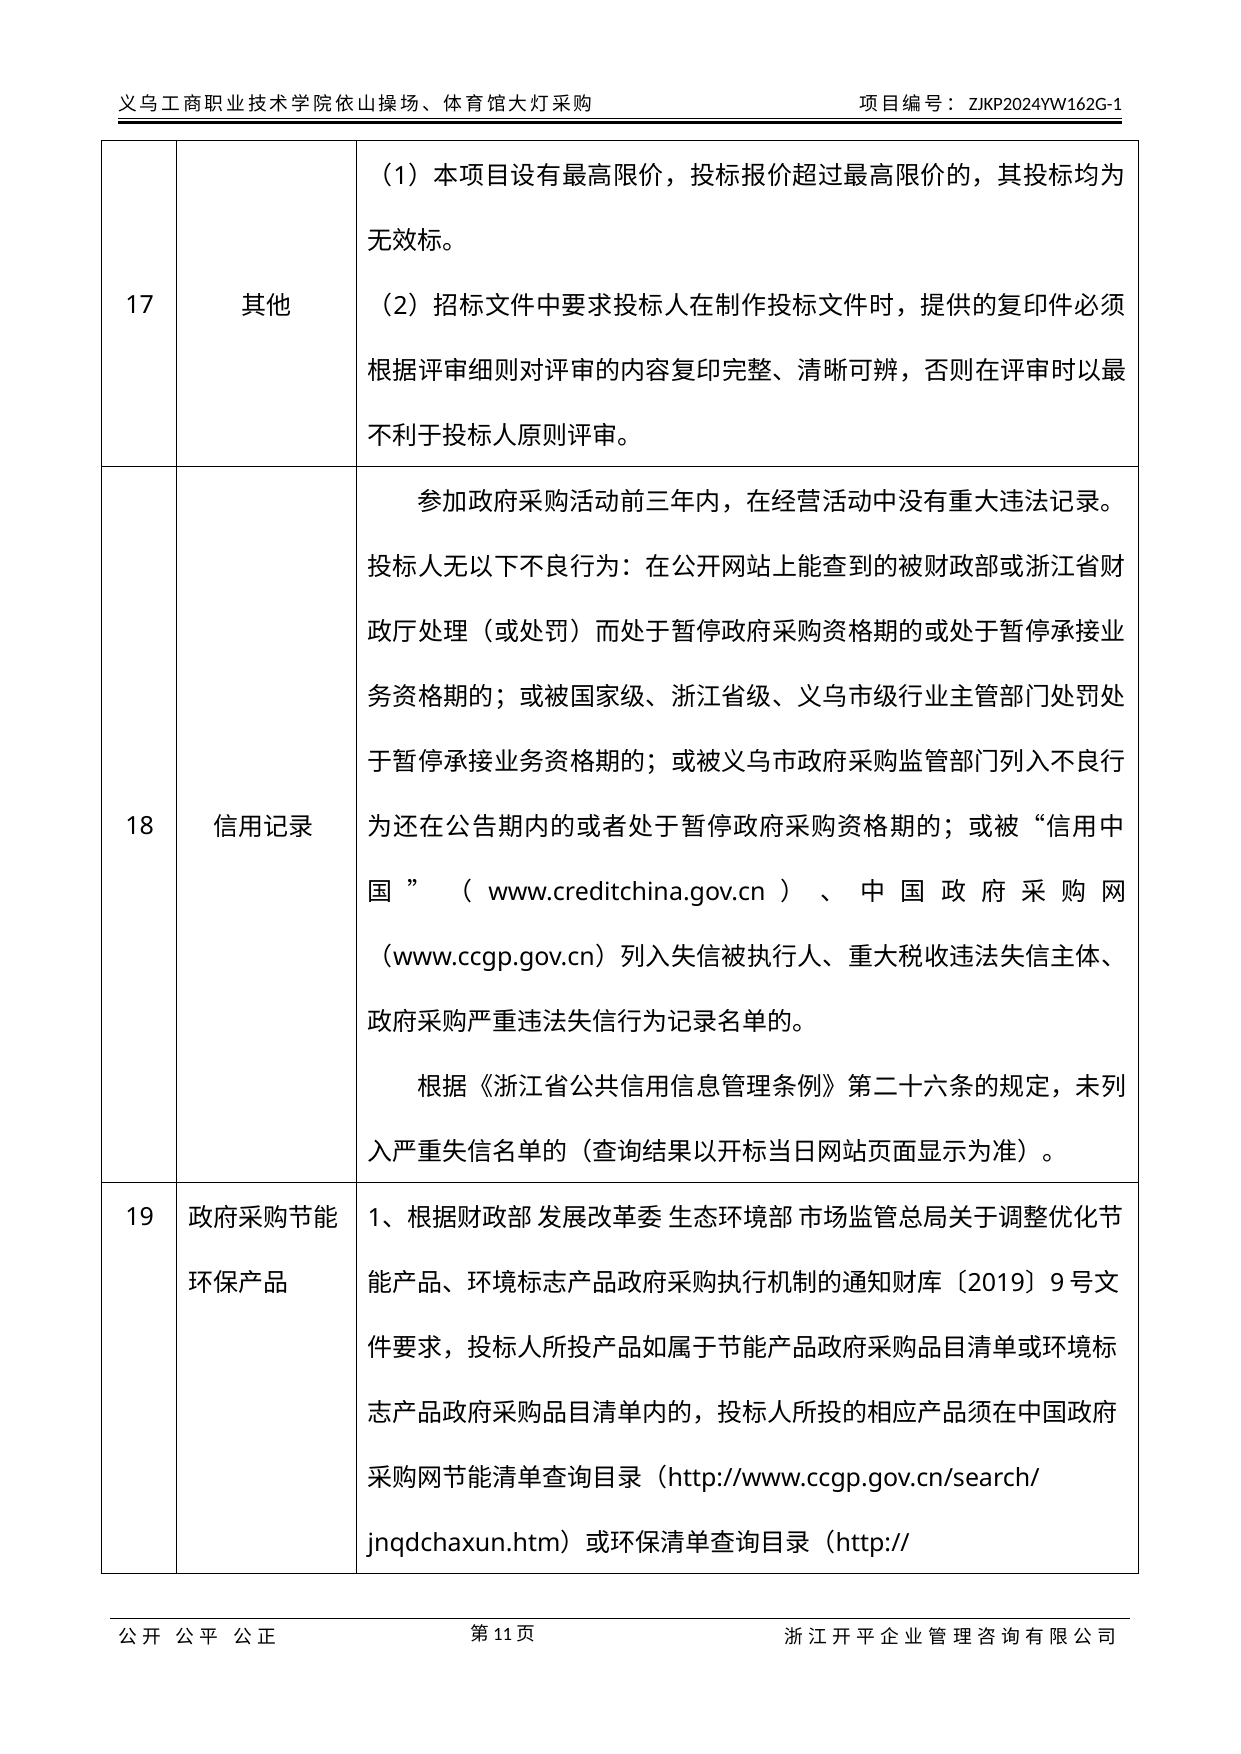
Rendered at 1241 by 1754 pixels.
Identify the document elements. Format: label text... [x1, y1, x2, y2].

table_cell 信用记录 [177, 467, 356, 1182]
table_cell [357, 1183, 1138, 1573]
table_cell 政府采购节能环保产品 [177, 1183, 356, 1573]
table_cell 其他 [177, 141, 356, 466]
table_cell 17 [102, 141, 176, 466]
table_cell 19 [102, 1183, 176, 1573]
table_cell （1）本项目设有最高限价，投标报价超过最高限价的，其投标均为无效标。 （2）招标文件中要求投标人在制作投标文件时，提供的复印件必须根据评审细则对评审的内容复印完整、清晰可辨，否则在评审时以最不利于投标人原则评审。 [357, 141, 1138, 466]
table_cell 18 [102, 467, 176, 1182]
table_cell 参加政府采购活动前三年内，在经营活动中没有重大违法记录。投标人无以下不良行为：在公开网站上能查到的被财政部或浙江省财政厅处理（或处罚）而处于暂停政府采购资格期的或处于暂停承接业务资格期的；或被国家级、浙江省级、义乌市级行业主管部门处罚处于暂停承接业务资格期的；或被义乌市政府采购监管部门列入不良行为还在公告期内的或者处于暂停政府采购资格期的；或被“信用中国”（www.creditchina.gov.cn）、中国政府采购网（www.ccgp.gov.cn）列入失信被执行人、重大税收违法失信主体、政府采购严重违法失信行为记录名单的。 根据《浙江省公共信用信息管理条例》第二十六条的规定，未列入严重失信名单的（查询结果以开标当日网站页面显示为准）。 [357, 467, 1138, 1182]
